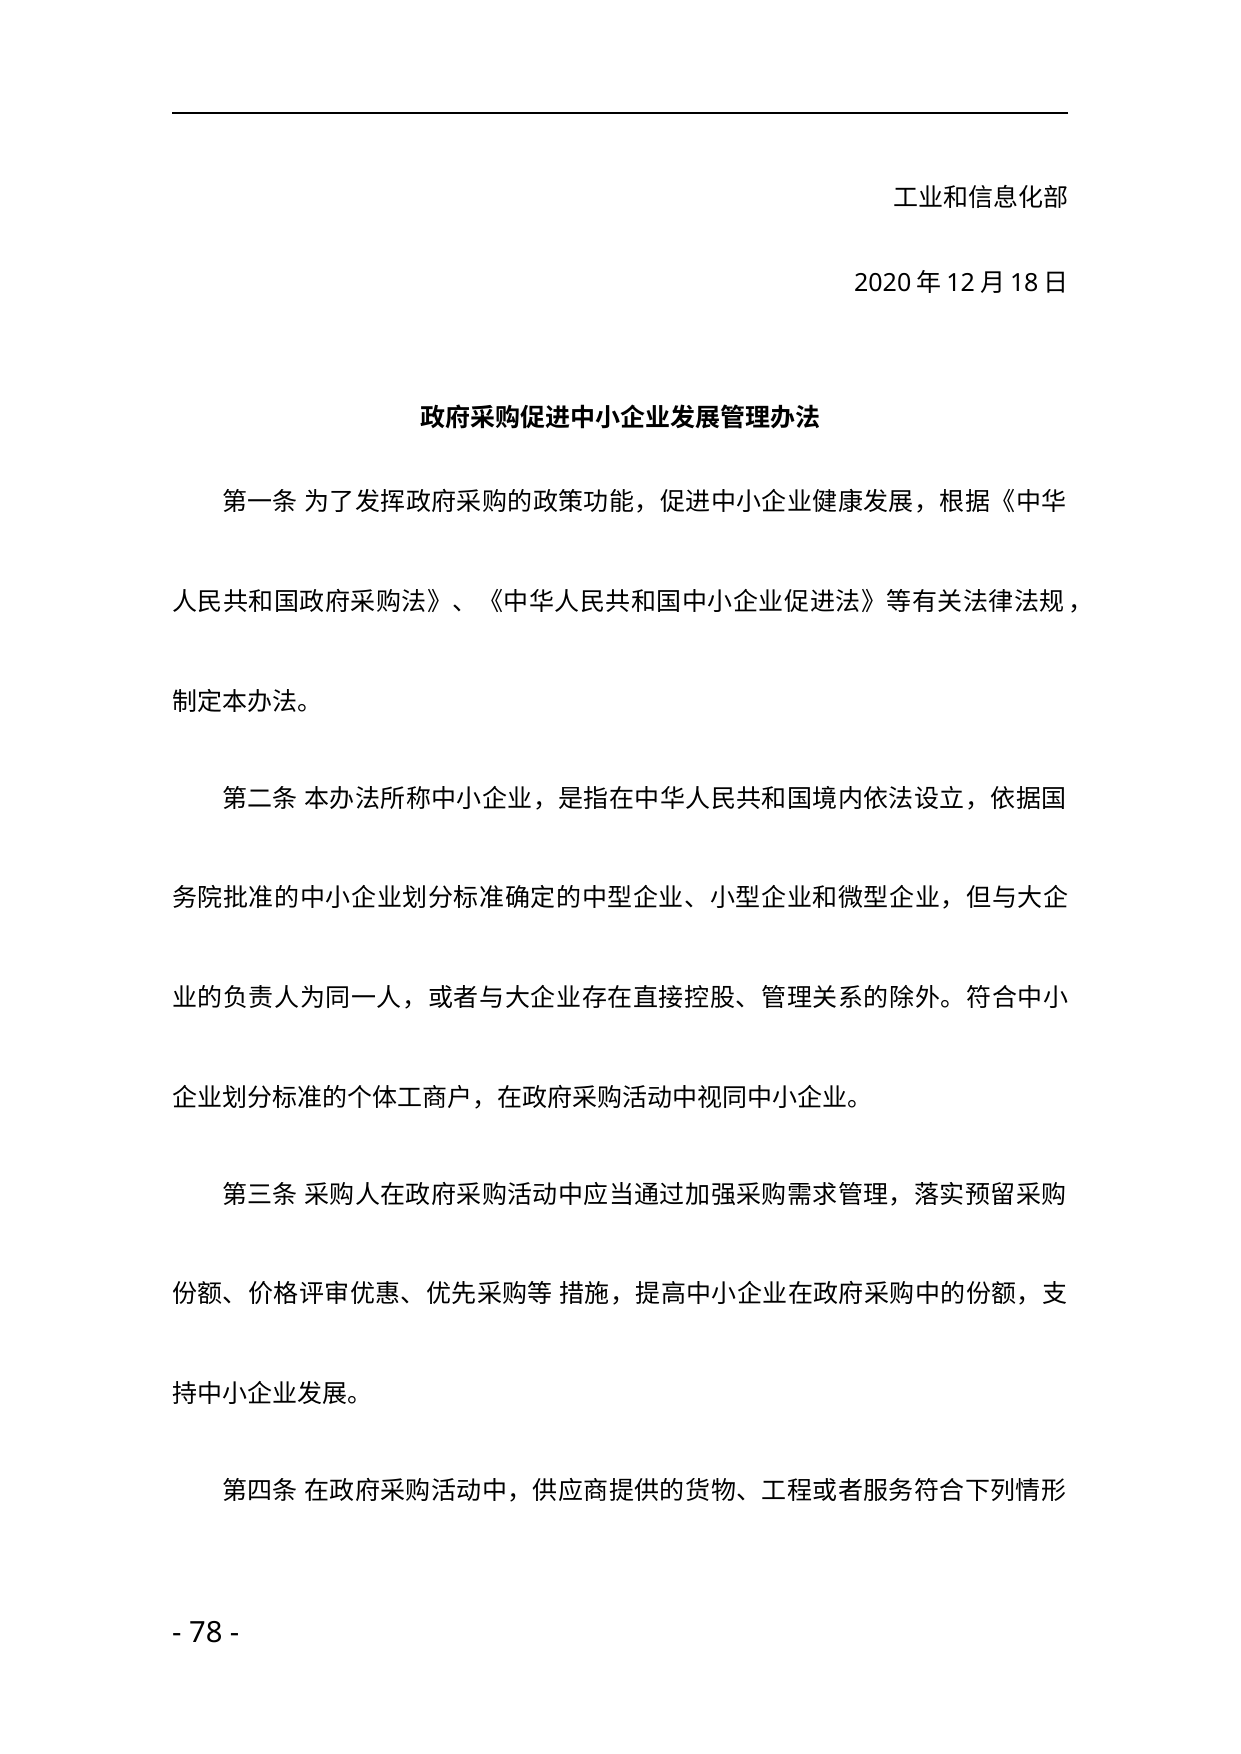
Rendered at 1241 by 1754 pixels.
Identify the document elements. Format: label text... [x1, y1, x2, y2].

text 政府采购促进中小企业发展管理办法 [172, 382, 1068, 448]
text 工业和信息化部 [172, 162, 1068, 229]
text 第一条 为了发挥政府采购的政策功能，促进中小企业健康发展，根据《中华人民共和国政府采购法》、《中华人民共和国中小企业促进法》等有关法律法规，制定本办法。 [172, 466, 1068, 732]
text 第三条 采购人在政府采购活动中应当通过加强采购需求管理，落实预留采购份额、价格评审优惠、优先采购等 措施，提高中小企业在政府采购中的份额，支持中小企业发展。 [172, 1159, 1068, 1425]
text 第二条 本办法所称中小企业，是指在中华人民共和国境内依法设立，依据国务院批准的中小企业划分标准确定的中型企业、小型企业和微型企业，但与大企业的负责人为同一人，或者与大企业存在直接控股、管理关系的除外。符合中小企业划分标准的个体工商户，在政府采购活动中视同中小企业。 [172, 763, 1068, 1128]
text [172, 1456, 1068, 1522]
text 2020年12月18日 [172, 247, 1068, 313]
